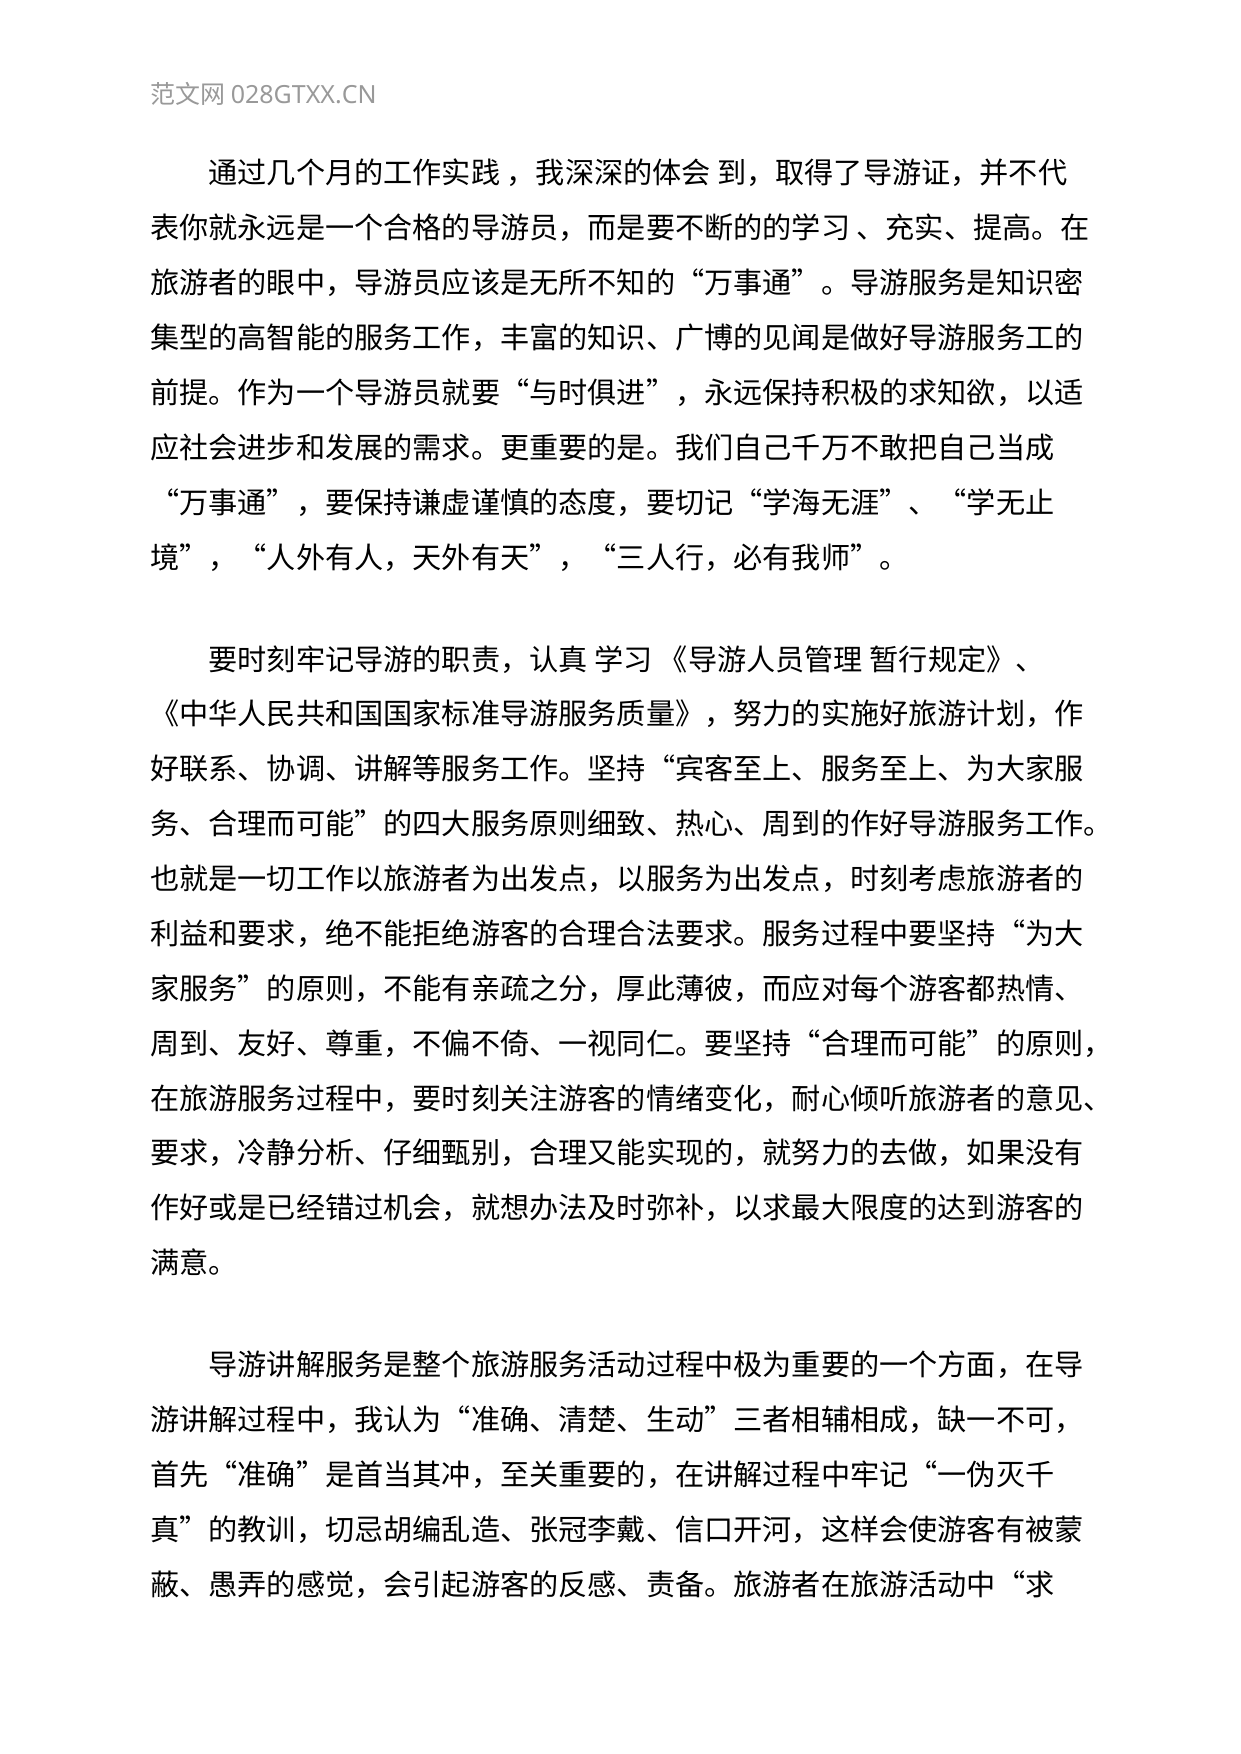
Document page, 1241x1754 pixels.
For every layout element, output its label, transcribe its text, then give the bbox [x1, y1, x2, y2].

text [150, 1342, 1090, 1603]
text 通过几个月的工作实践 ，我深深的体会 到，取得了导游证，并不代表你就永远是一个合格的导游员，而是要不断的的学习 、充实、提高。在旅游者的眼中，导游员应该是无所不知的“万事通”。导游服务是知识密集型的高智能的服务工作，丰富的知识、广博的见闻是做好导游服务工的前提。作为一个导游员就要“与时俱进”，永远保持积极的求知欲，以适应社会进步和发展的需求。更重要的是。我们自己千万不敢把自己当成“万事通”，要保持谦虚谨慎的态度，要切记“学海无涯”、“学无止境”，“人外有人，天外有天”，“三人行，必有我师”。 [150, 150, 1090, 577]
text 要时刻牢记导游的职责，认真 学习 《导游人员管理 暂行规定》、《中华人民共和国国家标准导游服务质量》，努力的实施好旅游计划，作好联系、协调、讲解等服务工作。坚持“宾客至上、服务至上、为大家服务、合理而可能”的四大服务原则细致、热心、周到的作好导游服务工作。也就是一切工作以旅游者为出发点，以服务为出发点，时刻考虑旅游者的利益和要求，绝不能拒绝游客的合理合法要求。服务过程中要坚持“为大家服务”的原则，不能有亲疏之分，厚此薄彼，而应对每个游客都热情、周到、友好、尊重，不偏不倚、一视同仁。要坚持“合理而可能”的原则，在旅游服务过程中，要时刻关注游客的情绪变化，耐心倾听旅游者的意见、要求，冷静分析、仔细甄别，合理又能实现的，就努力的去做，如果没有作好或是已经错过机会，就想办法及时弥补，以求最大限度的达到游客的满意。 [150, 636, 1090, 1282]
